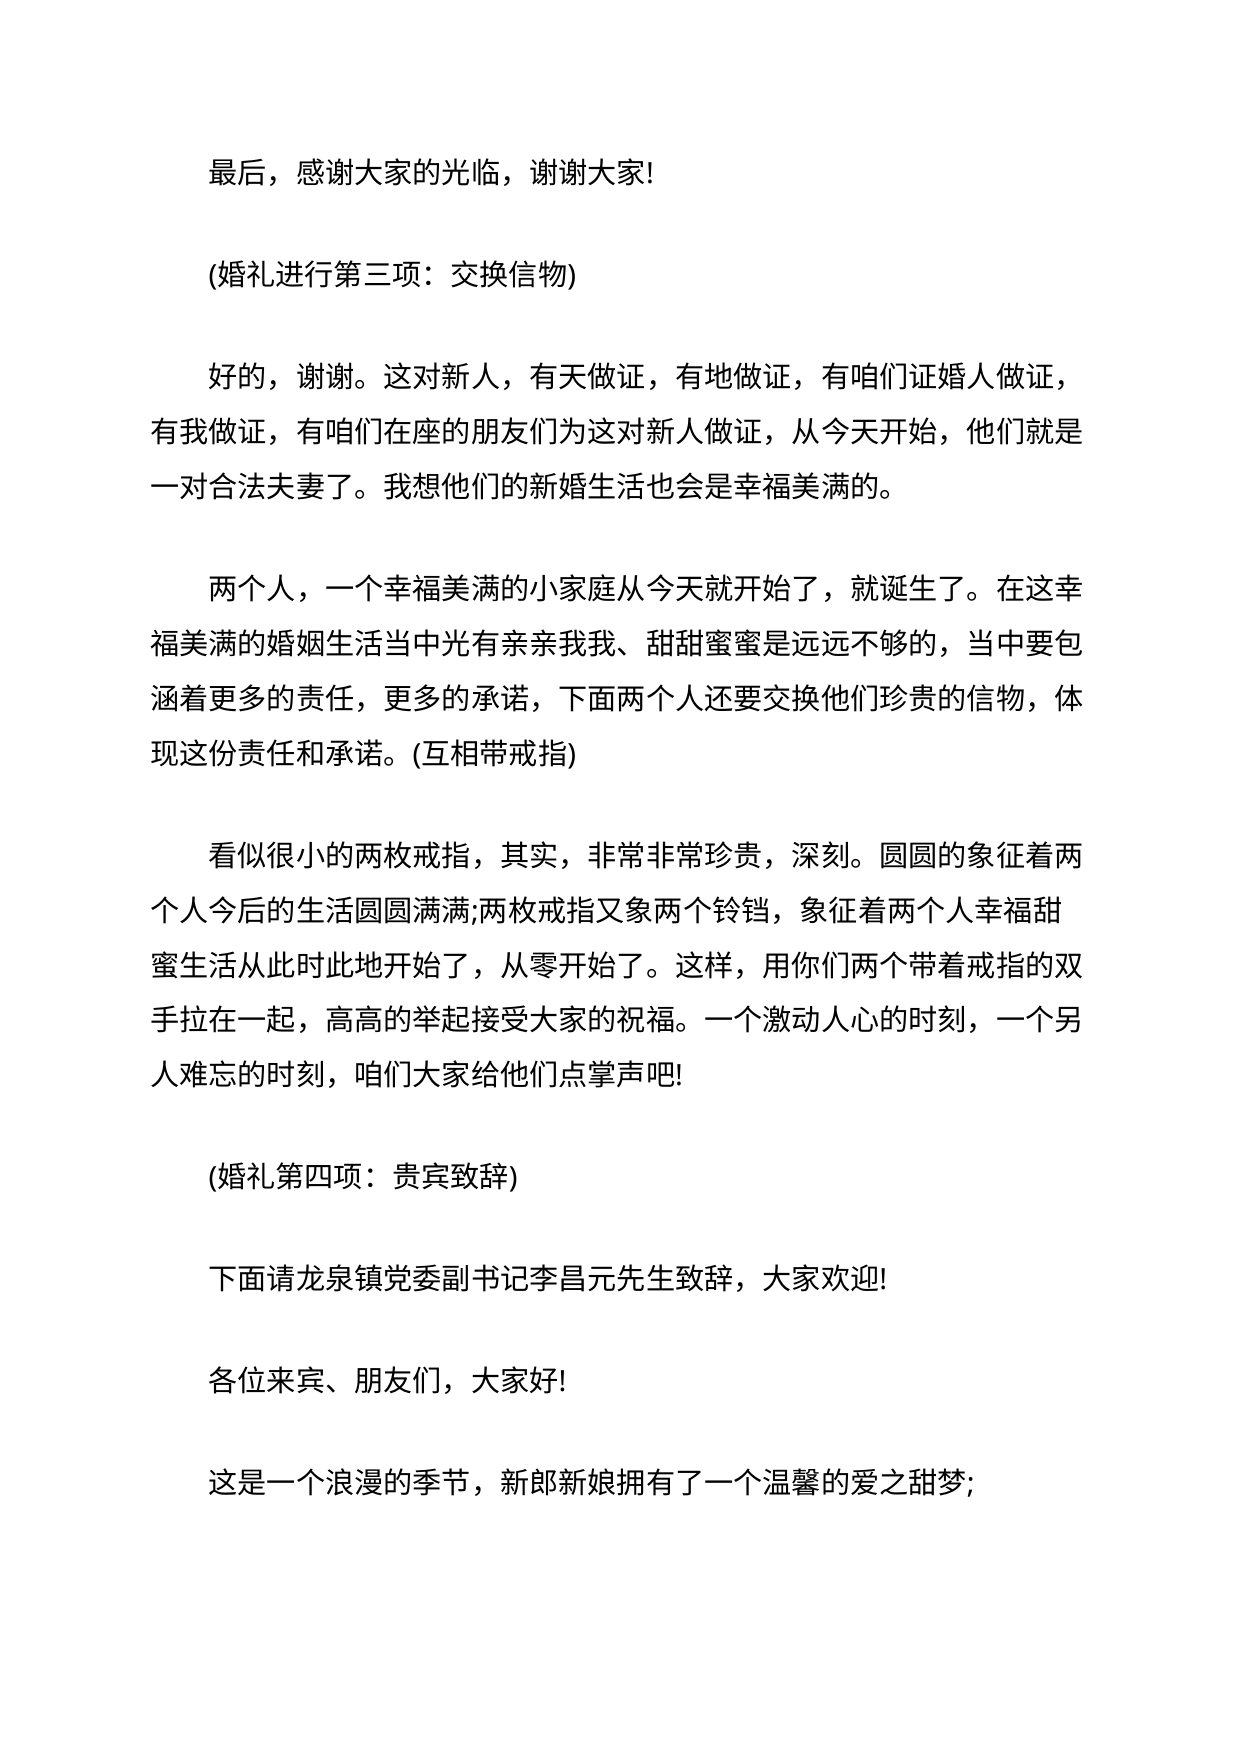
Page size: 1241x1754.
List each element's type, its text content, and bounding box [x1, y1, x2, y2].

text 看似很小的两枚戒指，其实，非常非常珍贵，深刻。圆圆的象征着两个人今后的生活圆圆满满;两枚戒指又象两个铃铛，象征着两个人幸福甜蜜生活从此时此地开始了，从零开始了。这样，用你们两个带着戒指的双手拉在一起，高高的举起接受大家的祝福。一个激动人心的时刻，一个另人难忘的时刻，咱们大家给他们点掌声吧! [150, 832, 1090, 1094]
text 最后，感谢大家的光临，谢谢大家! [150, 150, 1090, 192]
text (婚礼第四项：贵宾致辞) [150, 1154, 1090, 1196]
text 下面请龙泉镇党委副书记李昌元先生致辞，大家欢迎! [150, 1256, 1090, 1298]
text (婚礼进行第三项：交换信物) [150, 252, 1090, 294]
text 两个人，一个幸福美满的小家庭从今天就开始了，就诞生了。在这幸福美满的婚姻生活当中光有亲亲我我、甜甜蜜蜜是远远不够的，当中要包涵着更多的责任，更多的承诺，下面两个人还要交换他们珍贵的信物，体现这份责任和承诺。(互相带戒指) [150, 566, 1090, 773]
text 各位来宾、朋友们，大家好! [150, 1358, 1090, 1400]
text 这是一个浪漫的季节，新郎新娘拥有了一个温馨的爱之甜梦; [150, 1460, 1090, 1502]
text 好的，谢谢。这对新人，有天做证，有地做证，有咱们证婚人做证，有我做证，有咱们在座的朋友们为这对新人做证，从今天开始，他们就是一对合法夫妻了。我想他们的新婚生活也会是幸福美满的。 [150, 354, 1090, 506]
